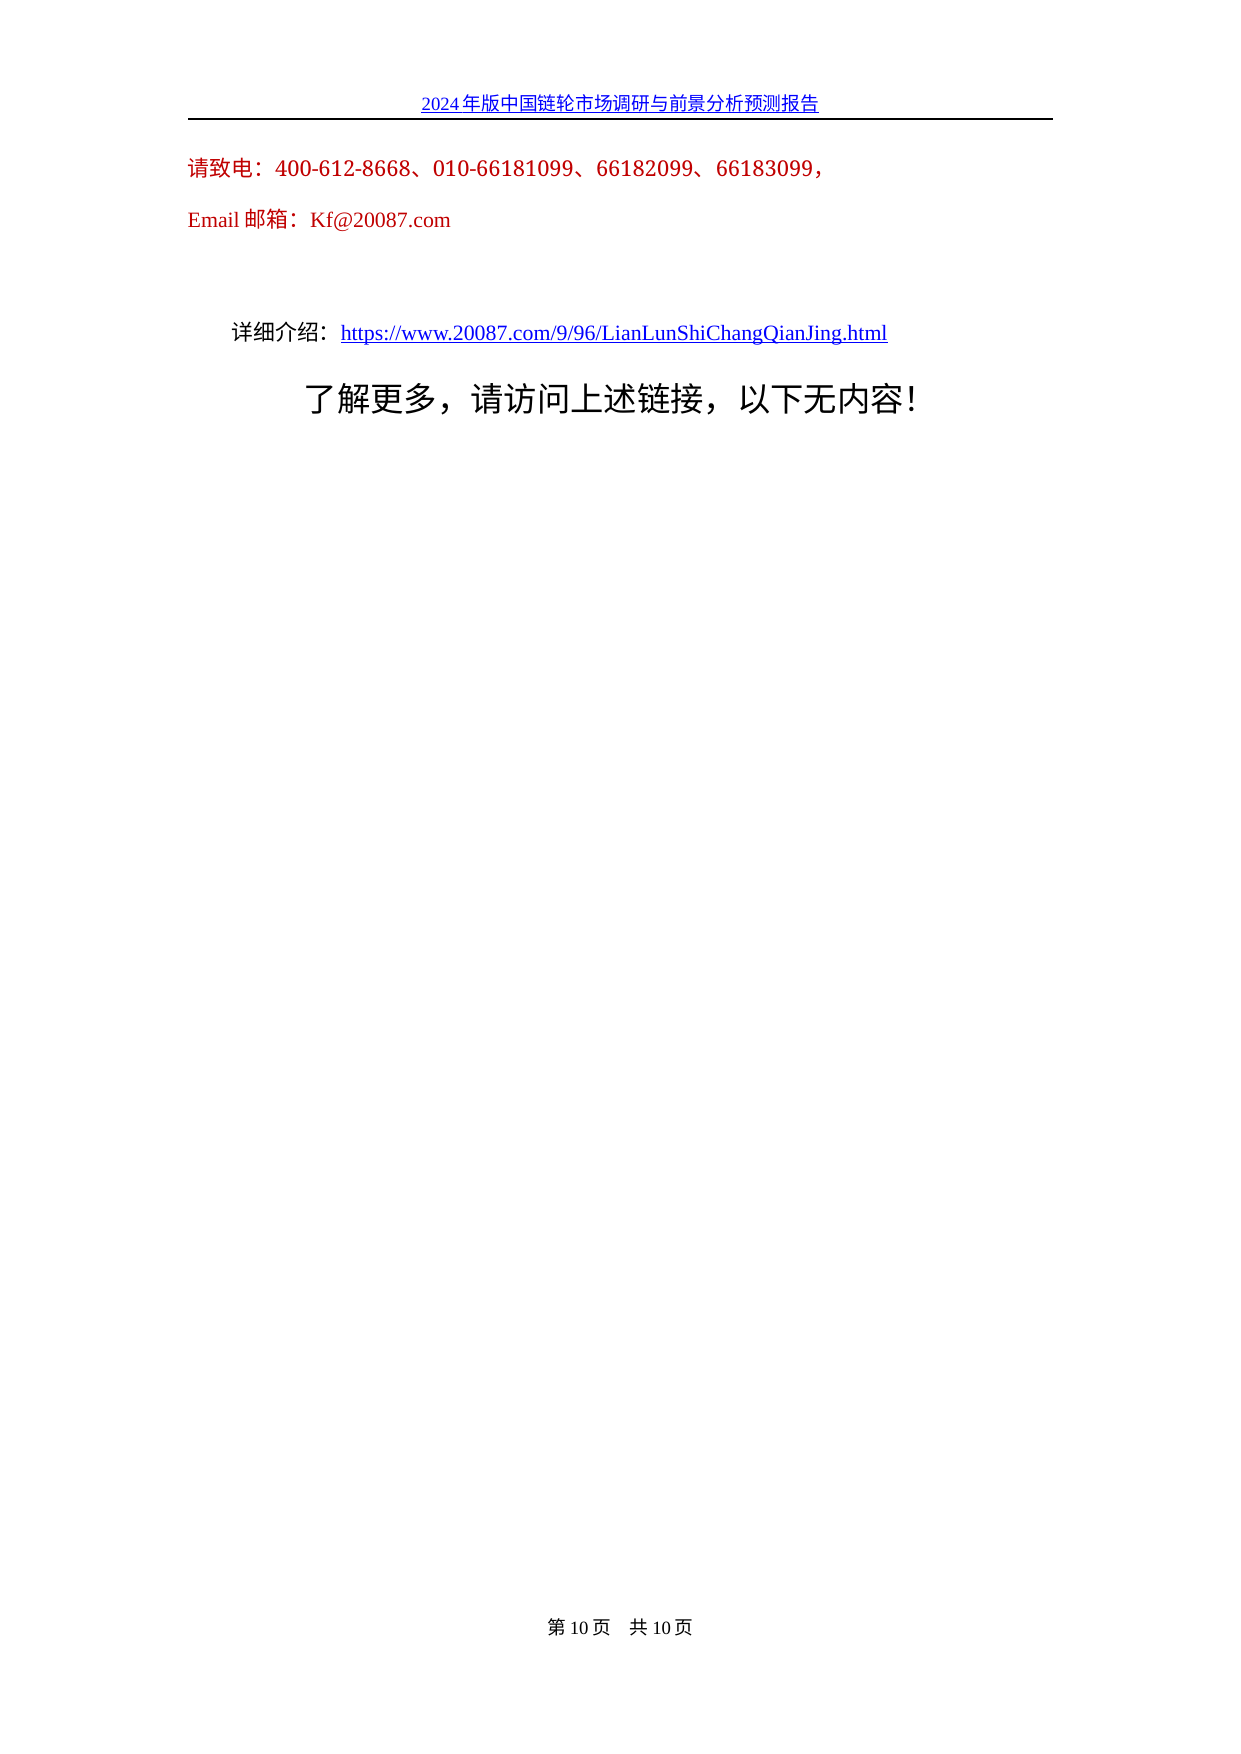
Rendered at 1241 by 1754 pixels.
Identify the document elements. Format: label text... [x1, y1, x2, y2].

text 详细介绍：https://www.20087.com/9/96/LianLunShiChangQianJing.html [187, 315, 1053, 347]
title 了解更多，请访问上述链接，以下无内容！ [187, 365, 1053, 430]
text 请致电：400-612-8668、010-66181099、66182099、66183099， [187, 150, 1053, 183]
text Email邮箱：Kf@20087.com [187, 202, 1053, 234]
